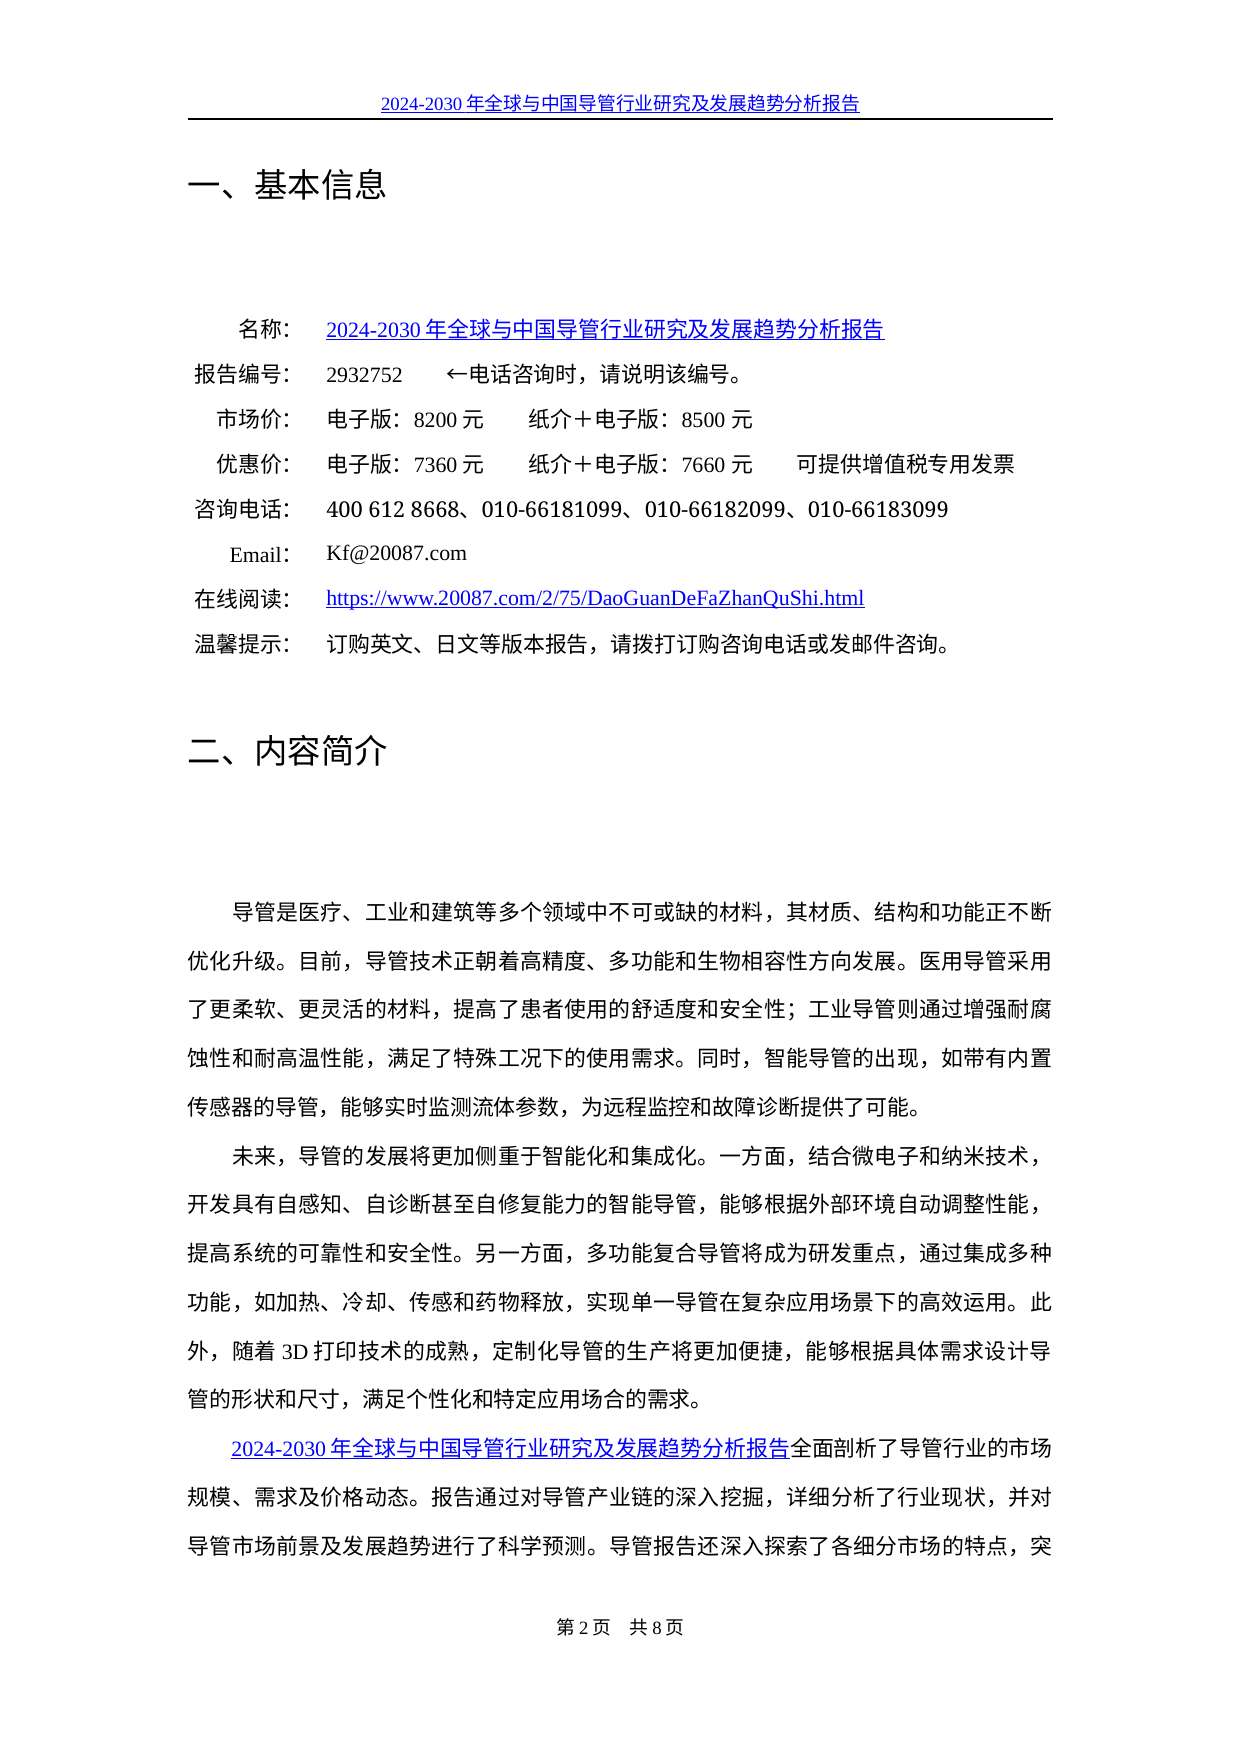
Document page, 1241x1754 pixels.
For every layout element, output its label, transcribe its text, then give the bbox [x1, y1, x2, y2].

table_cell 400 612 8668、010-66181099、010-66182099、010-66183099 [315, 492, 1073, 537]
table_cell Kf@20087.com [315, 537, 1073, 582]
table_cell [315, 582, 1073, 627]
table_cell 温馨提示： [167, 627, 315, 672]
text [187, 894, 1053, 1561]
table_header 名称： [167, 312, 315, 357]
table_cell 优惠价： [167, 447, 315, 492]
table_cell Email： [167, 537, 315, 582]
table_cell 在线阅读： [167, 582, 315, 627]
table_cell 2932752 ←电话咨询时，请说明该编号。 [315, 357, 1073, 402]
title 一、基本信息 [187, 150, 1053, 215]
table_cell 电子版：8200 元 纸介＋电子版：8500 元 [315, 402, 1073, 447]
table_header 2024-2030年全球与中国导管行业研究及发展趋势分析报告 [315, 312, 1073, 357]
table_cell 报告编号： [167, 357, 315, 402]
table_cell 市场价： [167, 402, 315, 447]
table_cell 订购英文、日文等版本报告，请拨打订购咨询电话或发邮件咨询。 [315, 627, 1073, 672]
table_cell 电子版：7360 元 纸介＋电子版：7660 元 可提供增值税专用发票 [315, 447, 1073, 492]
table_cell 咨询电话： [167, 492, 315, 537]
title 二、内容简介 [187, 717, 1053, 782]
